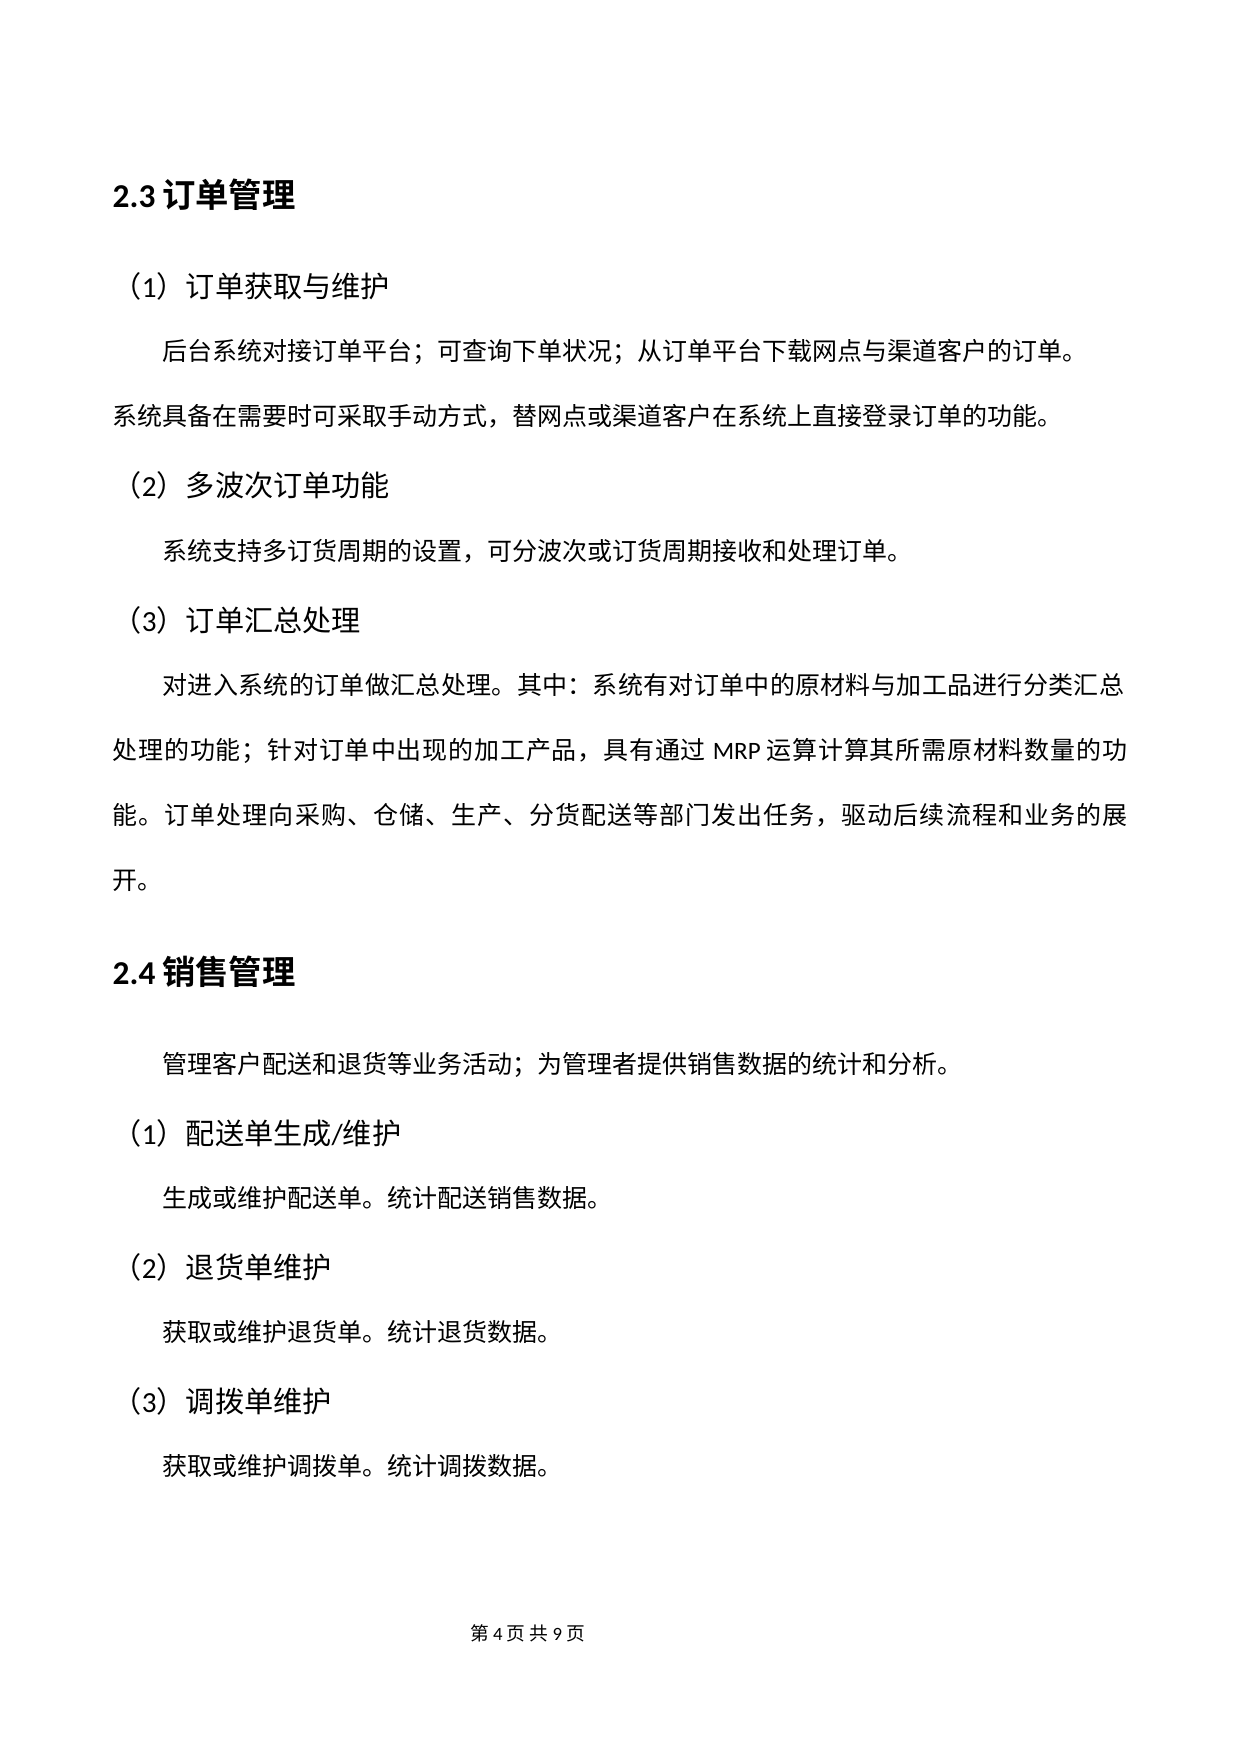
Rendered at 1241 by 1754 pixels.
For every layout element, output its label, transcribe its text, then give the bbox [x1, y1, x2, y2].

text 获取或维护退货单。统计退货数据。 [112, 1298, 1128, 1363]
text 管理客户配送和退货等业务活动；为管理者提供销售数据的统计和分析。 [112, 1030, 1128, 1095]
subtitle （2）多波次订单功能 [112, 452, 1128, 517]
subtitle （2）退货单维护 [112, 1233, 1128, 1298]
text 系统具备在需要时可采取手动方式，替网点或渠道客户在系统上直接登录订单的功能。 [112, 382, 1128, 447]
text 生成或维护配送单。统计配送销售数据。 [112, 1164, 1128, 1229]
subtitle 2.3订单管理 [112, 160, 1128, 225]
text 系统支持多订货周期的设置，可分波次或订货周期接收和处理订单。 [112, 517, 1128, 582]
text 后台系统对接订单平台；可查询下单状况；从订单平台下载网点与渠道客户的订单。 [112, 317, 1128, 382]
subtitle （1）订单获取与维护 [112, 252, 1128, 317]
text 获取或维护调拨单。统计调拨数据。 [112, 1432, 1128, 1497]
text 对进入系统的订单做汇总处理。其中：系统有对订单中的原材料与加工品进行分类汇总处理的功能；针对订单中出现的加工产品，具有通过MRP运算计算其所需原材料数量的功能。订单处理向采购、仓储、生产、分货配送等部门发出任务，驱动后续流程和业务的展开。 [112, 651, 1128, 911]
subtitle 2.4销售管理 [112, 938, 1128, 1003]
subtitle （3）调拨单维护 [112, 1367, 1128, 1432]
subtitle （1）配送单生成/维护 [112, 1099, 1128, 1164]
subtitle （3）订单汇总处理 [112, 586, 1128, 651]
